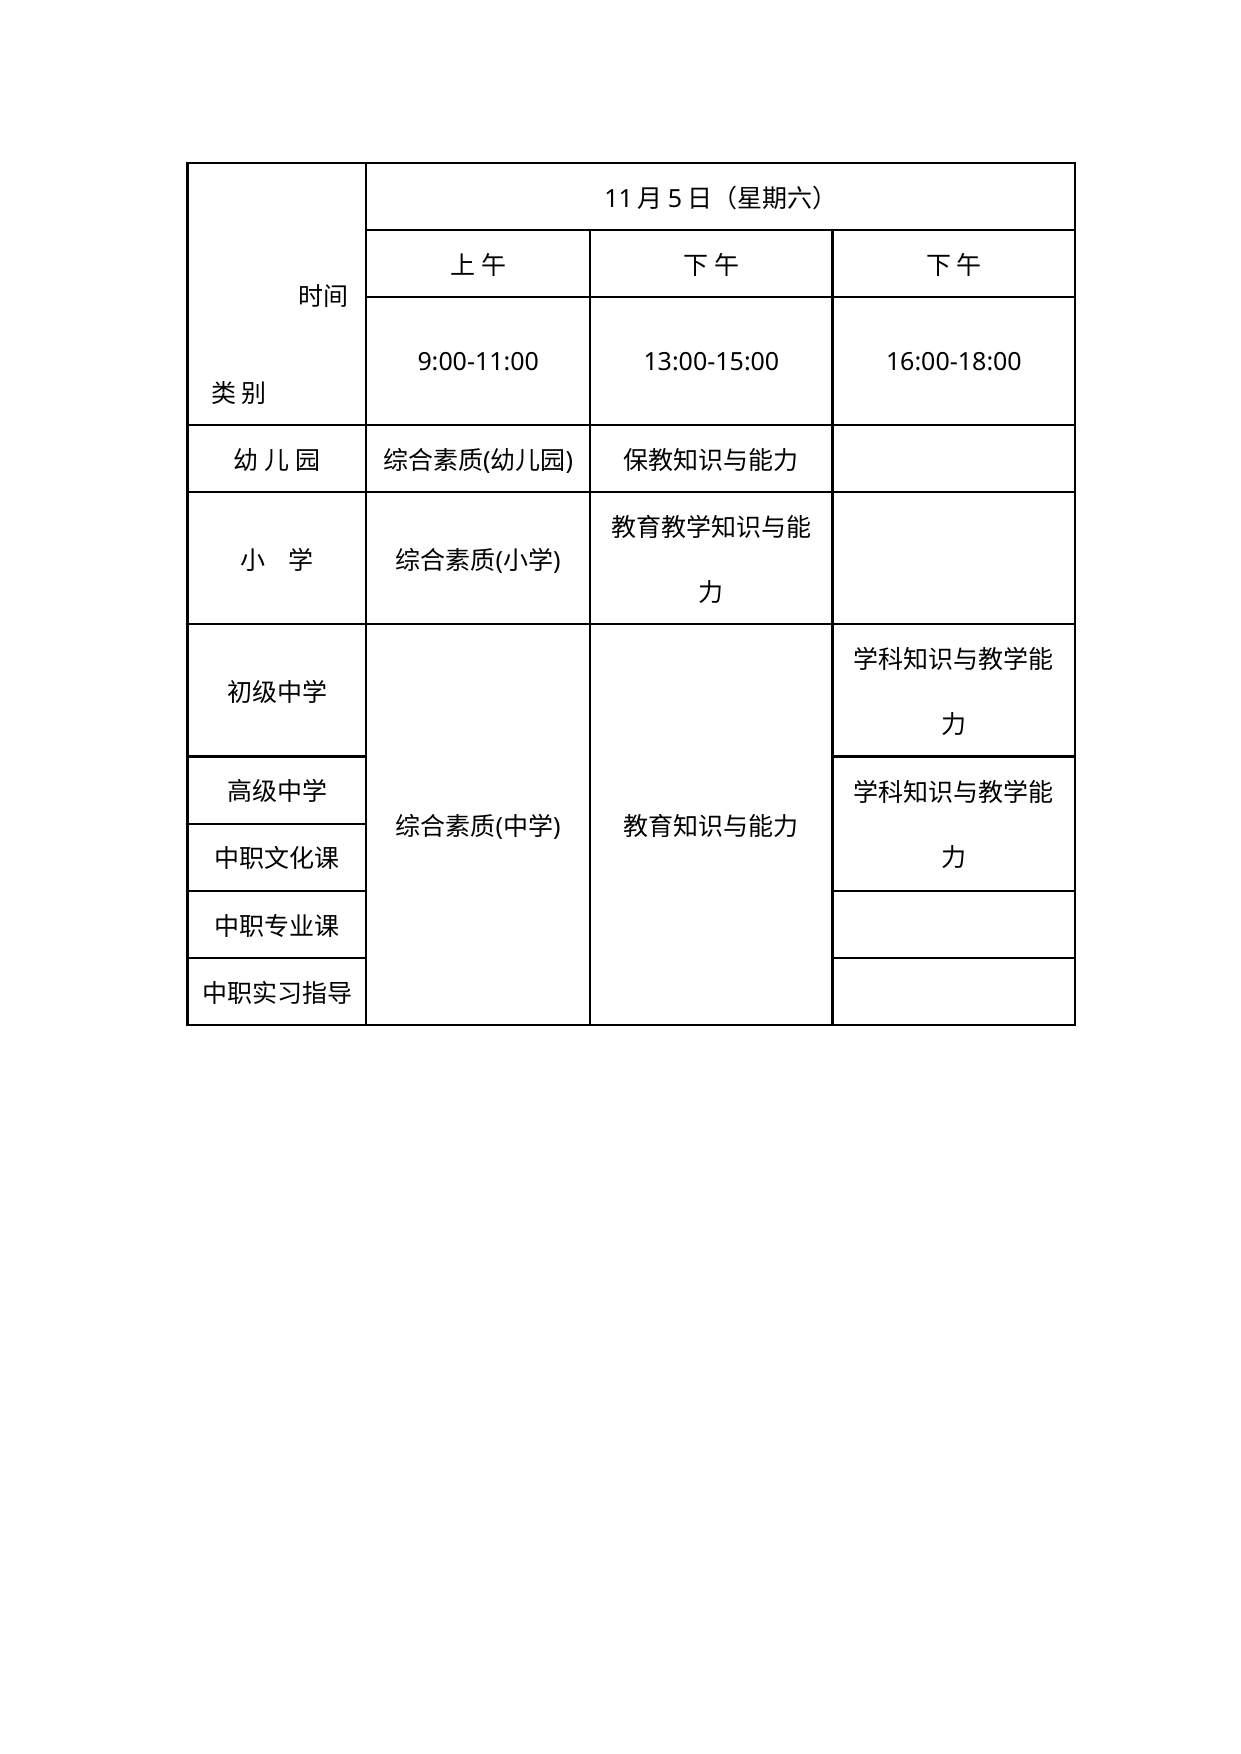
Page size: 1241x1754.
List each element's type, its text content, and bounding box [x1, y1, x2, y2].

table_cell 综合素质(幼儿园) [367, 426, 589, 491]
table_cell 初级中学 [189, 625, 365, 755]
table_header 时间 类 别 [189, 164, 365, 424]
table_cell 幼 儿 园 [189, 426, 365, 491]
table_cell 小 学 [189, 493, 365, 623]
table_cell 下 午 [834, 231, 1074, 296]
table_cell 中职文化课 [189, 825, 365, 889]
table_cell [834, 892, 1074, 957]
table_cell 中职专业课 [189, 892, 365, 957]
table_cell 中职实习指导 [189, 959, 365, 1024]
table_cell 高级中学 [189, 758, 365, 822]
table_cell 学科知识与教学能力 [834, 758, 1074, 889]
table_cell 综合素质(小学) [367, 493, 589, 623]
table_cell 综合素质(中学) [367, 625, 589, 1024]
table_cell 16:00-18:00 [834, 298, 1074, 424]
table_cell 保教知识与能力 [591, 426, 831, 491]
table_header 11月5日（星期六） [367, 164, 1074, 229]
table_cell 13:00-15:00 [591, 298, 831, 424]
table_cell [834, 493, 1074, 623]
table_cell 教育教学知识与能力 [591, 493, 831, 623]
table_cell 教育知识与能力 [591, 625, 831, 1024]
table_cell [834, 959, 1074, 1024]
table_cell 学科知识与教学能力 [834, 625, 1074, 755]
table_cell [834, 426, 1074, 491]
table_cell 9:00-11:00 [367, 298, 589, 424]
table_cell 上 午 [367, 231, 589, 296]
table_cell 下 午 [591, 231, 831, 296]
